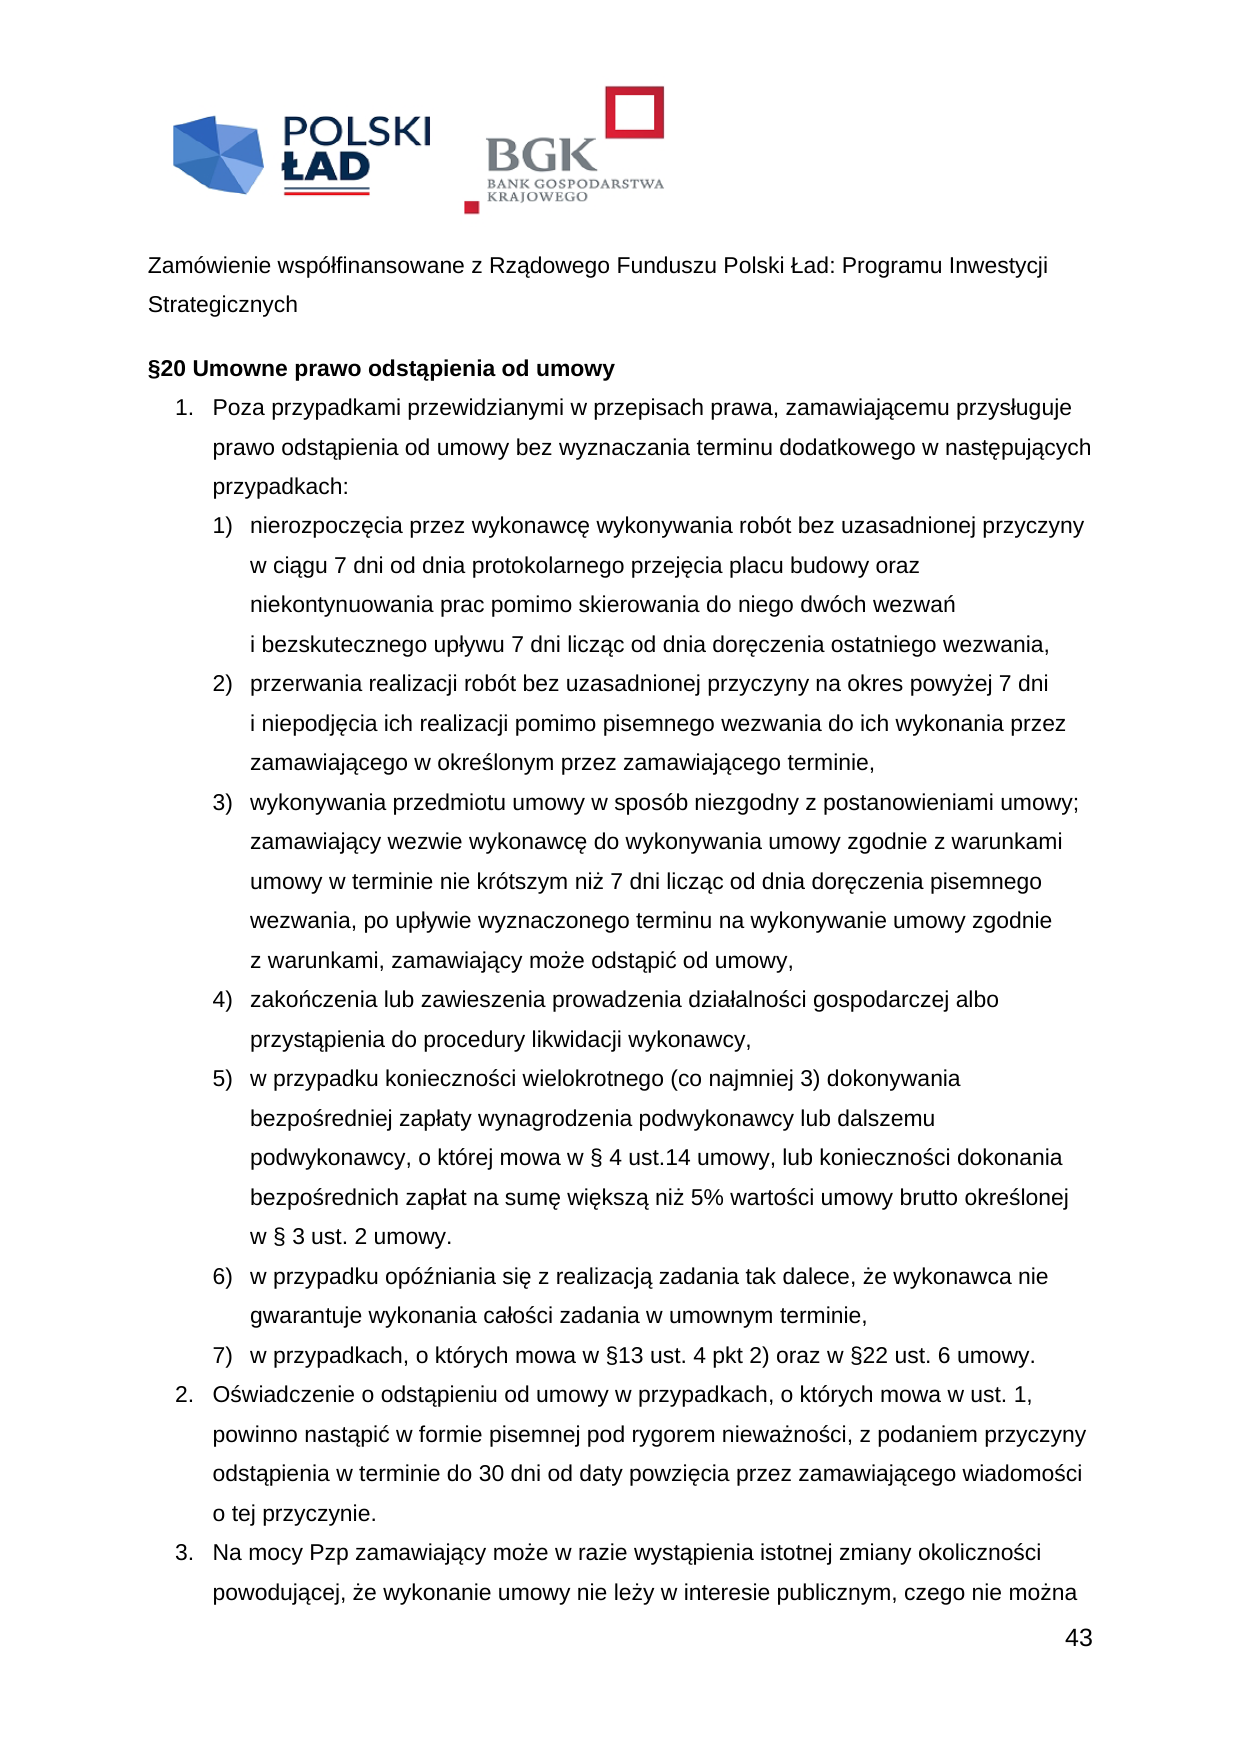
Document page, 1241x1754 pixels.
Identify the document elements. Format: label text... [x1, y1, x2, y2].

list w przypadku opóźniania się z realizacją zadania tak dalece, że wykonawca nie gwarantuje wykonania całości zadania w umownym terminie, [212, 1263, 1093, 1328]
list zakończenia lub zawieszenia prowadzenia działalności gospodarczej albo przystąpienia do procedury likwidacji wykonawcy, [212, 986, 1093, 1052]
list przerwania realizacji robót bez uzasadnionej przyczyny na okres powyżej 7 dni i niepodjęcia ich realizacji pomimo pisemnego wezwania do ich wykonania przez zamawiającego w określonym przez zamawiającego terminie, [212, 670, 1093, 776]
list w przypadkach, o których mowa w §13 ust. 4 pkt 2) oraz w §22 ust. 6 umowy. [212, 1342, 1093, 1368]
list Oświadczenie o odstąpieniu od umowy w przypadkach, o których mowa w ust. 1, powinno nastąpić w formie pisemnej pod rygorem nieważności, z podaniem przyczyny odstąpienia w terminie do 30 dni od daty powzięcia przez zamawiającego wiadomości o tej przyczynie. [175, 1381, 1093, 1526]
picture [148, 74, 688, 227]
list w przypadku konieczności wielokrotnego (co najmniej 3) dokonywania bezpośredniej zapłaty wynagrodzenia podwykonawcy lub dalszemu podwykonawcy, o której mowa w § 4 ust.14 umowy, lub konieczności dokonania bezpośrednich zapłat na sumę większą niż 5% wartości umowy brutto określonej w § 3 ust. 2 umowy. [212, 1065, 1093, 1249]
list nierozpoczęcia przez wykonawcę wykonywania robót bez uzasadnionej przyczyny w ciągu 7 dni od dnia protokolarnego przejęcia placu budowy oraz niekontynuowania prac pomimo skierowania do niego dwóch wezwań i bezskutecznego upływu 7 dni licząc od dnia doręczenia ostatniego wezwania, [212, 512, 1093, 657]
list wykonywania przedmiotu umowy w sposób niezgodny z postanowieniami umowy; zamawiający wezwie wykonawcę do wykonywania umowy zgodnie z warunkami umowy w terminie nie krótszym niż 7 dni licząc od dnia doręczenia pisemnego wezwania, po upływie wyznaczonego terminu na wykonywanie umowy zgodnie z warunkami, zamawiający może odstąpić od umowy, [212, 789, 1093, 973]
text §20 Umowne prawo odstąpienia od umowy [148, 354, 1093, 381]
list Poza przypadkami przewidzianymi w przepisach prawa, zamawiającemu przysługuje prawo odstąpienia od umowy bez wyznaczania terminu dodatkowego w następujących przypadkach: [175, 394, 1093, 499]
